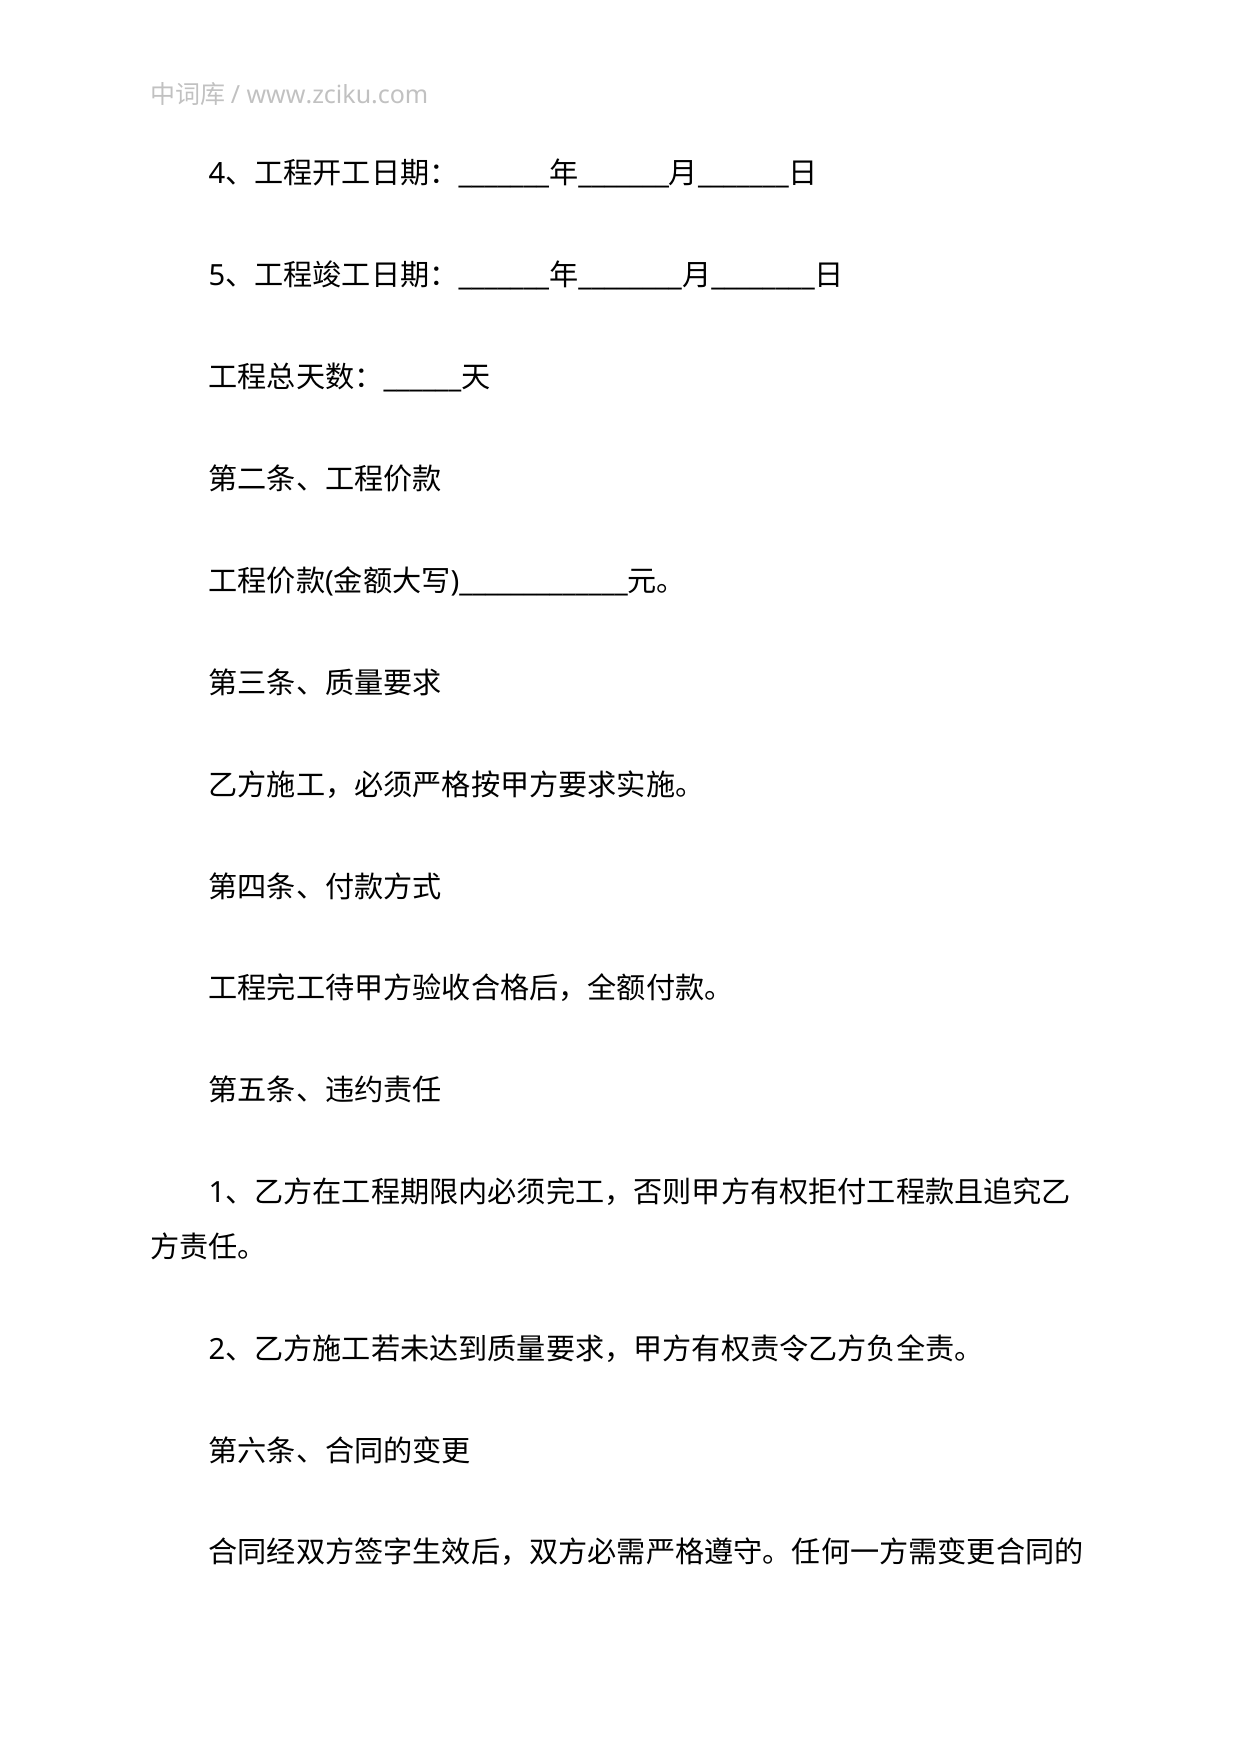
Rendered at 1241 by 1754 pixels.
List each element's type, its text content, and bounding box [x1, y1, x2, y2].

text 1、乙方在工程期限内必须完工，否则甲方有权拒付工程款且追究乙方责任。 [150, 1168, 1090, 1266]
text 2、乙方施工若未达到质量要求，甲方有权责令乙方负全责。 [150, 1325, 1090, 1368]
text 4、工程开工日期：_______年_______月_______日 [150, 150, 1090, 192]
text 工程总天数：______天 [150, 354, 1090, 396]
text 第二条、工程价款 [150, 456, 1090, 498]
text 5、工程竣工日期：_______年________月________日 [150, 252, 1090, 294]
text 第四条、付款方式 [150, 863, 1090, 906]
text 乙方施工，必须严格按甲方要求实施。 [150, 761, 1090, 804]
text 第六条、合同的变更 [150, 1427, 1090, 1469]
text 第三条、质量要求 [150, 660, 1090, 702]
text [150, 1529, 1090, 1571]
text 工程完工待甲方验收合格后，全额付款。 [150, 965, 1090, 1007]
text 第五条、违约责任 [150, 1067, 1090, 1109]
text 工程价款(金额大写)_____________元。 [150, 558, 1090, 600]
